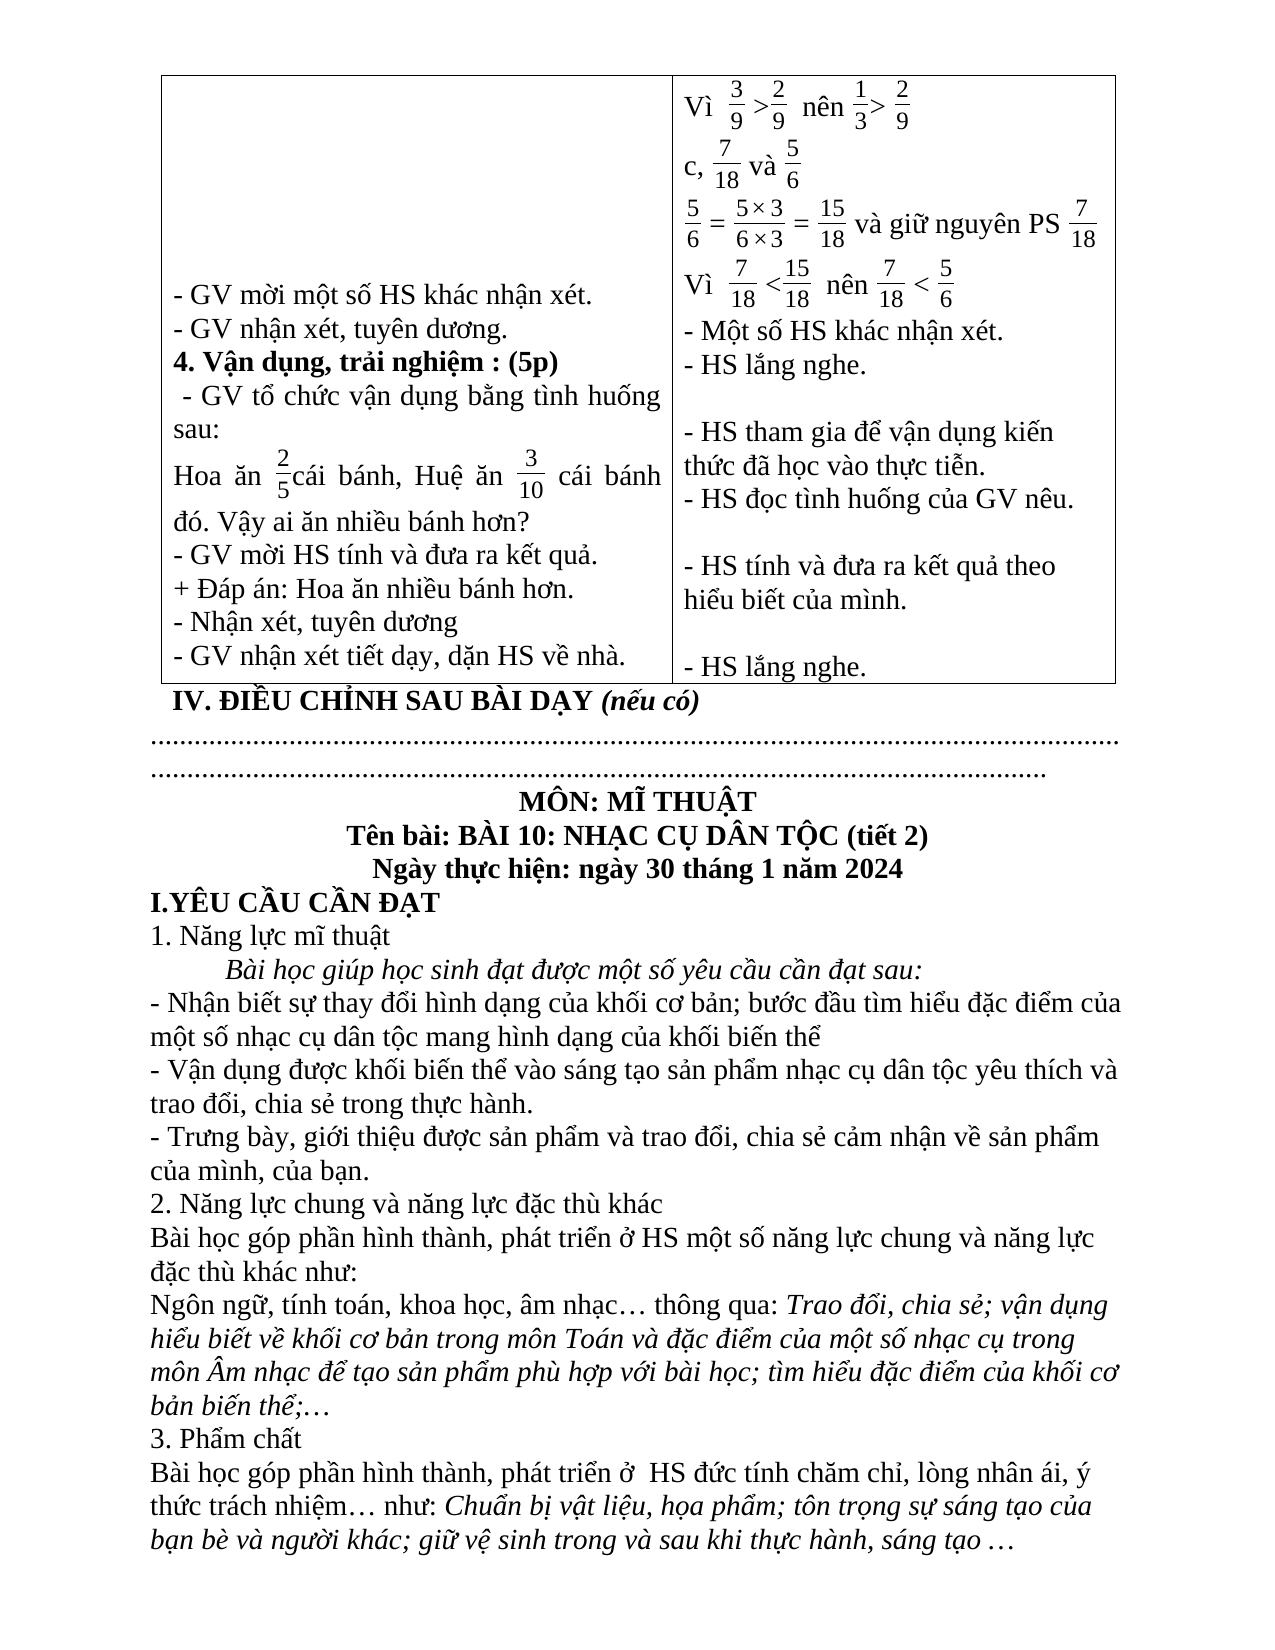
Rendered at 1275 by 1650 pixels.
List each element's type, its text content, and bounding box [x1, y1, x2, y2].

text Bài học góp phần hình thành, phát triển ở HS một số năng lực chung và năng lực đặc thù khác như: [150, 1220, 1125, 1287]
text ................................................................................................................................................................................................................................................................ [150, 717, 1125, 784]
text Tên bài: BÀI 10: NHẠC CỤ DÂN TỘC (tiết 2) [150, 818, 1125, 851]
text Ngày thực hiện: ngày 30 tháng 1 năm 2024 [150, 851, 1125, 885]
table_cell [673, 76, 1115, 682]
text Bài học góp phần hình thành, phát triển ở HS đức tính chăm chỉ, lòng nhân ái, ý thức trách nhiệm… như: Chuẩn bị vật liệu, họa phẩm; tôn trọng sự sáng tạo của bạn bè và người khác; giữ vệ sinh trong và sau khi thực hành, sáng tạo … [150, 1455, 1125, 1556]
text - Trưng bày, giới thiệu được sản phẩm và trao đổi, chia sẻ cảm nhận về sản phẩm của mình, của bạn. [150, 1119, 1125, 1187]
text 2. Năng lực chung và năng lực đặc thù khác [150, 1187, 1125, 1220]
text I.YÊU CẦU CẦN ĐẠT [150, 885, 1125, 918]
text MÔN: MĨ THUẬT [150, 784, 1125, 818]
text Ngôn ngữ, tính toán, khoa học, âm nhạc… thông qua: Trao đổi, chia sẻ; vận dụng hiểu biết về khối cơ bản trong môn Toán và đặc điểm của một số nhạc cụ trong môn Âm nhạc để tạo sản phẩm phù hợp với bài học; tìm hiểu đặc điểm của khối cơ bản biến thể;… [150, 1287, 1125, 1421]
text Bài học giúp học sinh đạt được một số yêu cầu cần đạt sau: [150, 952, 1125, 985]
text 3. Phẩm chất [150, 1421, 1125, 1455]
text - Nhận biết sự thay đổi hình dạng của khối cơ bản; bước đầu tìm hiểu đặc điểm của một số nhạc cụ dân tộc mang hình dạng của khối biến thể [150, 985, 1125, 1052]
text IV. ĐIỀU CHỈNH SAU BÀI DẠY (nếu có) [150, 683, 1125, 717]
text 1. Năng lực mĩ thuật [150, 918, 1125, 952]
text - Vận dụng được khối biến thể vào sáng tạo sản phẩm nhạc cụ dân tộc yêu thích và trao đổi, chia sẻ trong thực hành. [150, 1052, 1125, 1119]
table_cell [162, 76, 672, 682]
